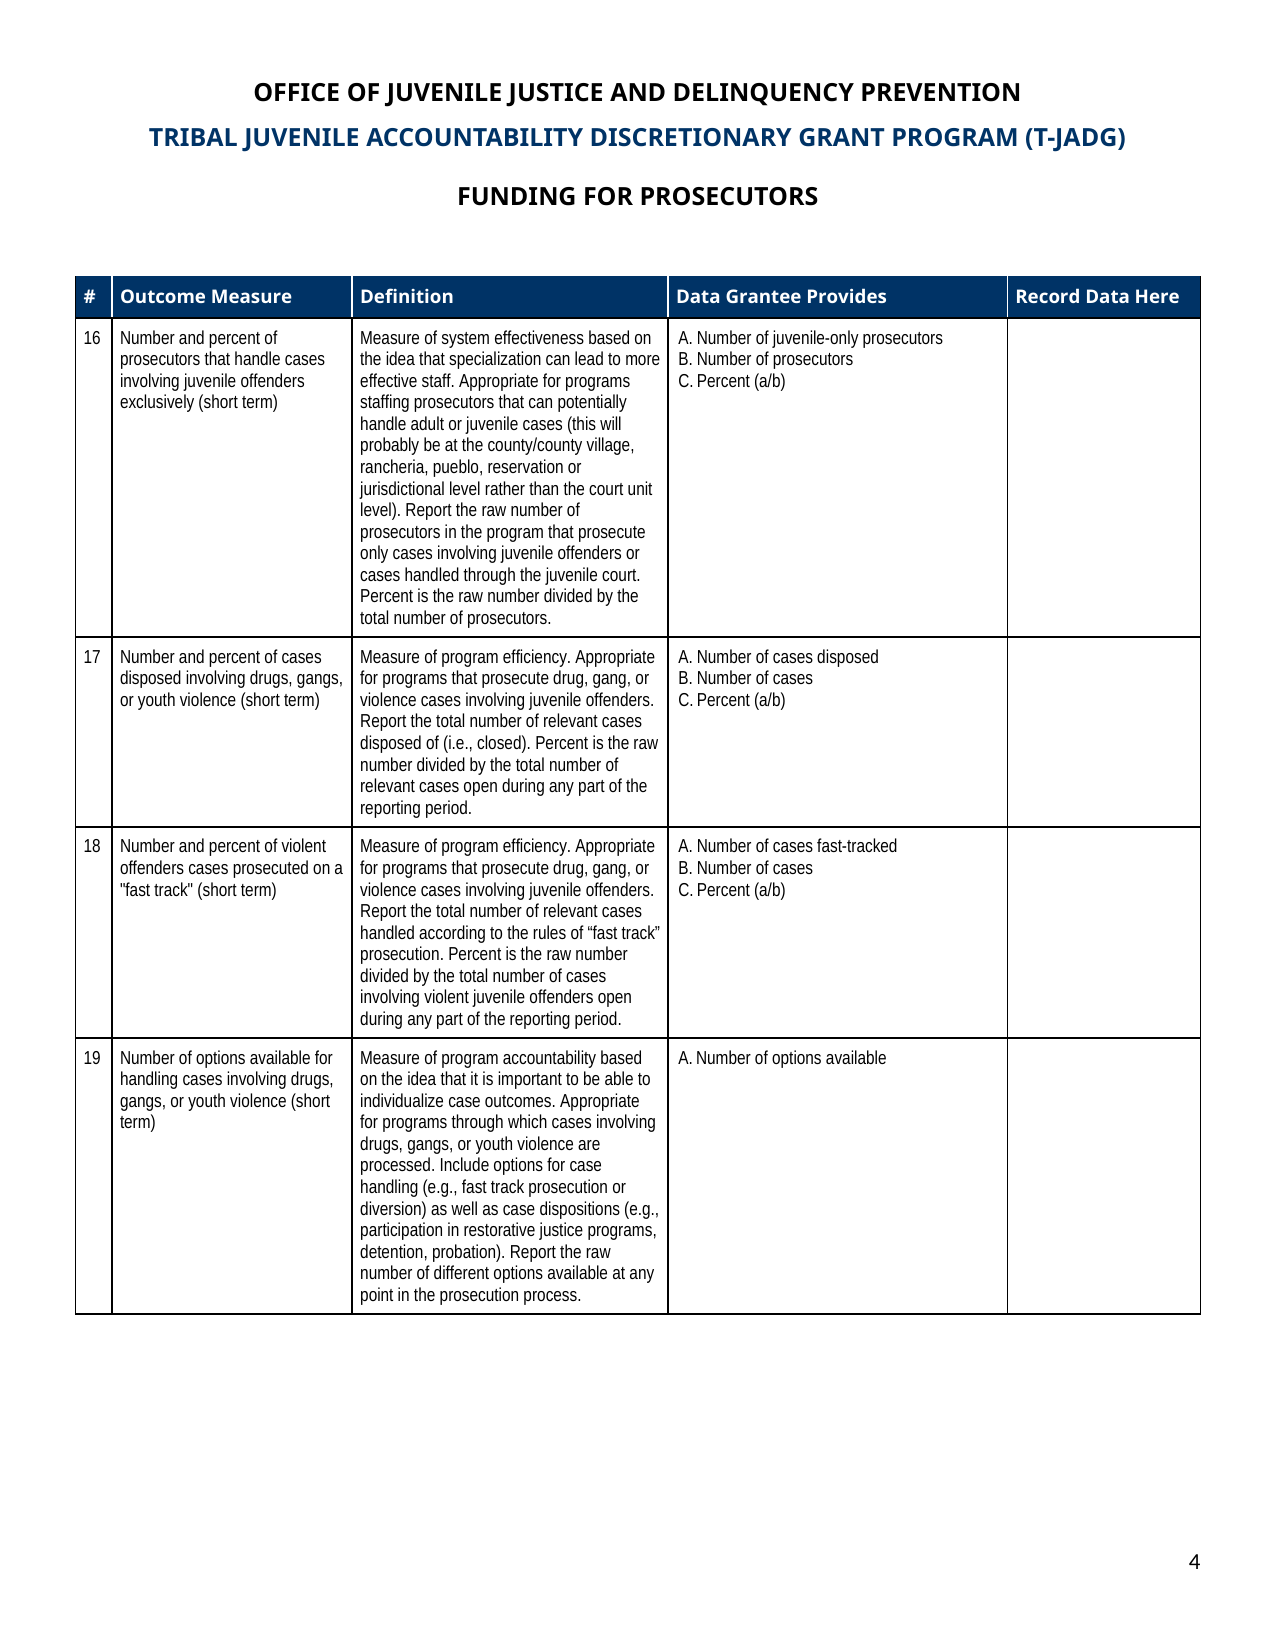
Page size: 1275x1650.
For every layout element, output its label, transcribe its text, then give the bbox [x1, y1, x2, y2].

table_cell Measure of program accountability based on the idea that it is important to be able to individualize case outcomes. Appropriate for programs through which cases involving drugs, gangs, or youth violence are processed. Include options for case handling (e.g., fast track prosecution or diversion) as well as case dispositions (e.g., participation in restorative justice programs, detention, probation). Report the raw number of different options available at any point in the prosecution process. [353, 1039, 667, 1313]
table_cell Number and percent of violent offenders cases prosecuted on a "fast track" (short term) [113, 828, 351, 1037]
table_cell A. Number of juvenile-only prosecutors B. Number of prosecutors C. Percent (a/b) [669, 319, 1007, 636]
table_header Data Grantee Provides [669, 276, 1007, 317]
table_cell [1008, 638, 1200, 826]
table_cell A. Number of options available [669, 1039, 1007, 1313]
table_header Record Data Here [1008, 276, 1200, 317]
table_cell Measure of system effectiveness based on the idea that specialization can lead to more effective staff. Appropriate for programs staffing prosecutors that can potentially handle adult or juvenile cases (this will probably be at the county/county village, rancheria, pueblo, reservation or jurisdictional level rather than the court unit level). Report the raw number of prosecutors in the program that prosecute only cases involving juvenile offenders or cases handled through the juvenile court. Percent is the raw number divided by the total number of prosecutors. [353, 319, 667, 636]
table_cell [76, 319, 111, 636]
table_cell Number and percent of cases disposed involving drugs, gangs, or youth violence (short term) [113, 638, 351, 826]
table_cell Measure of program efficiency. Appropriate for programs that prosecute drug, gang, or violence cases involving juvenile offenders. Report the total number of relevant cases disposed of (i.e., closed). Percent is the raw number divided by the total number of relevant cases open during any part of the reporting period. [353, 638, 667, 826]
table_cell Measure of program efficiency. Appropriate for programs that prosecute drug, gang, or violence cases involving juvenile offenders. Report the total number of relevant cases handled according to the rules of “fast track” prosecution. Percent is the raw number divided by the total number of cases involving violent juvenile offenders open during any part of the reporting period. [353, 828, 667, 1037]
table_header Definition [353, 276, 667, 317]
table_cell Number and percent of prosecutors that handle cases involving juvenile offenders exclusively (short term) [113, 319, 351, 636]
table_cell [1008, 1039, 1200, 1313]
table_cell [76, 828, 111, 1037]
table_header # [76, 276, 111, 317]
table_cell [1008, 828, 1200, 1037]
table_cell A. Number of cases disposed B. Number of cases C. Percent (a/b) [669, 638, 1007, 826]
table_cell A. Number of cases fast-tracked B. Number of cases C. Percent (a/b) [669, 828, 1007, 1037]
table_cell [76, 1039, 111, 1313]
table_cell Number of options available for handling cases involving drugs, gangs, or youth violence (short term) [113, 1039, 351, 1313]
table_header Outcome Measure [113, 276, 351, 317]
table_cell [1008, 319, 1200, 636]
table_cell [76, 638, 111, 826]
